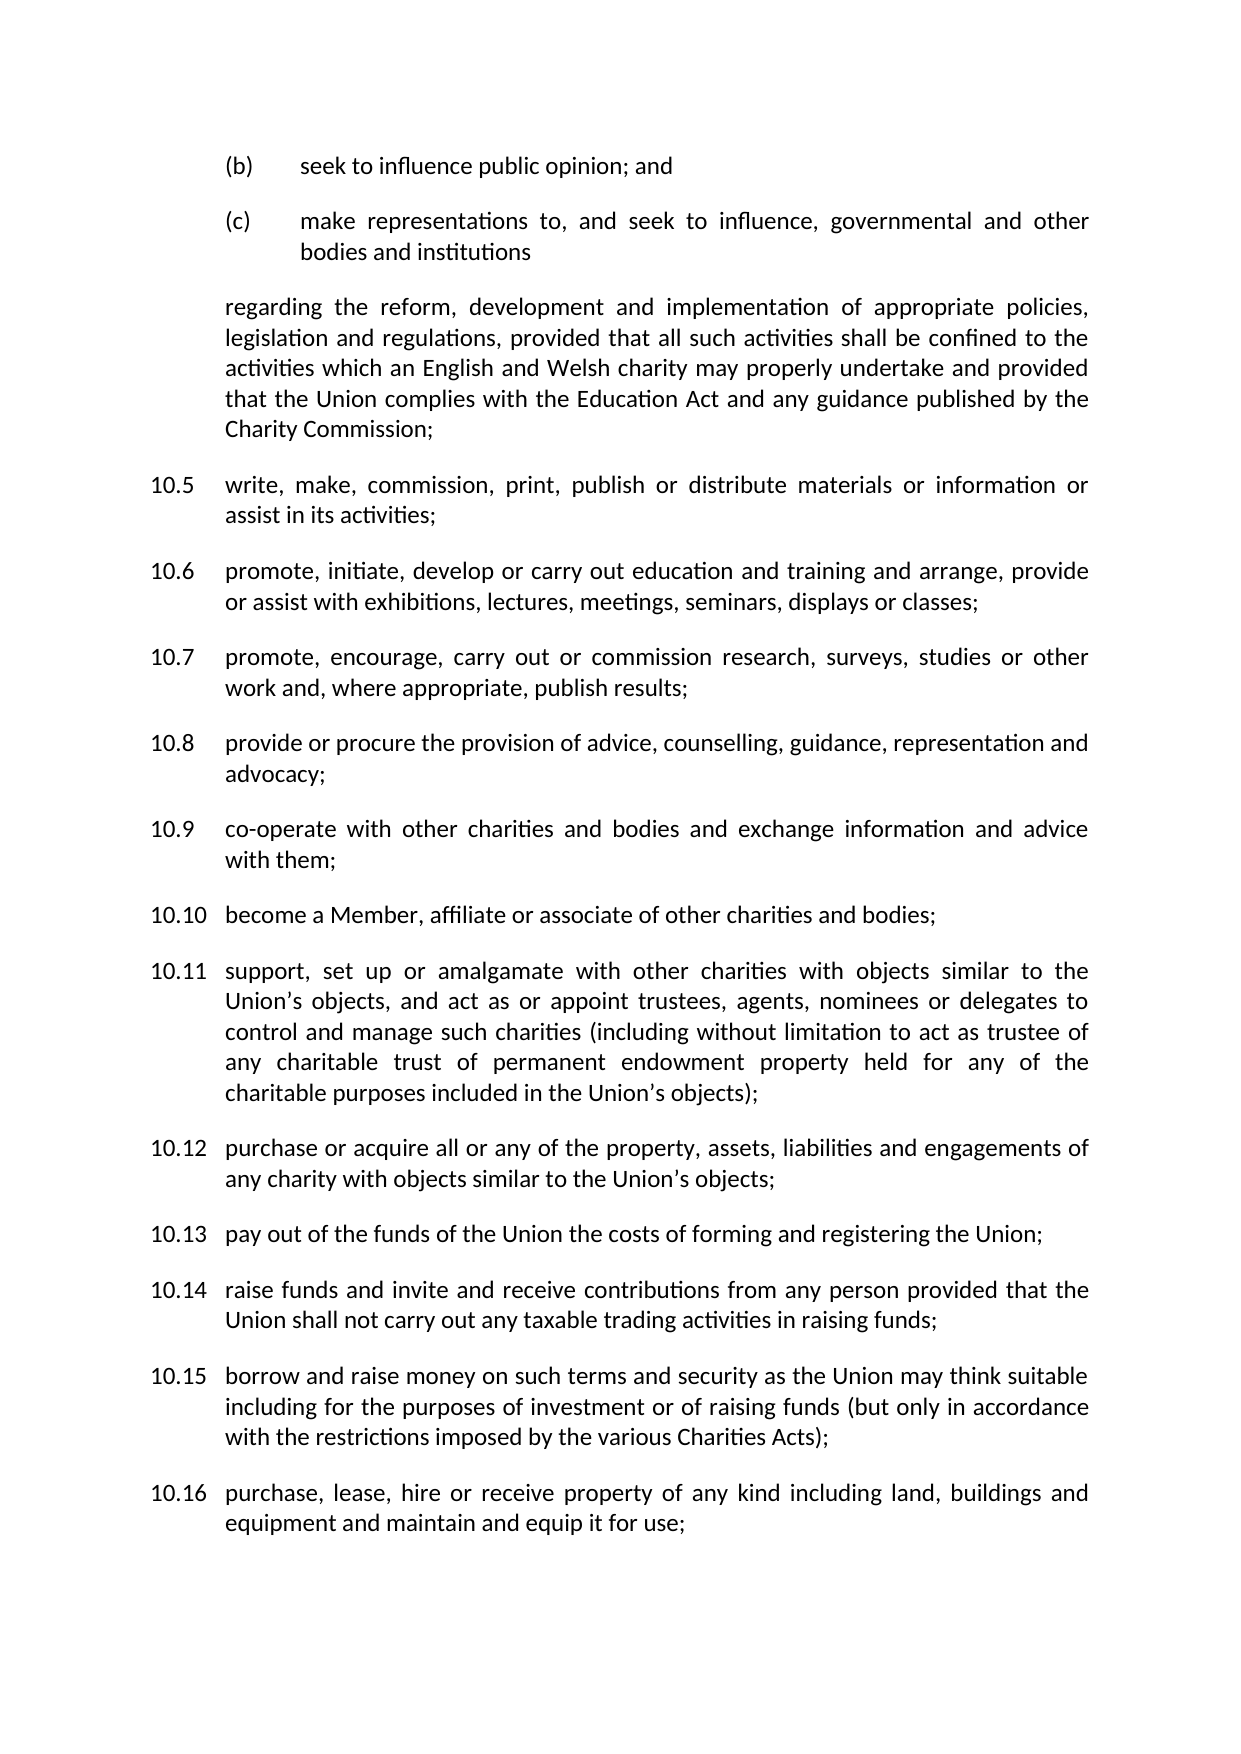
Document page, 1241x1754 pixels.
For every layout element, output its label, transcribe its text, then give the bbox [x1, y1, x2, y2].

list seek to influence public opinion; and [225, 150, 1090, 181]
list make representations to, and seek to influence, governmental and other bodies and institutions [225, 206, 1090, 267]
text purchase or acquire all or any of the property, assets, liabilities and engagements of any charity with objects similar to the Union’s objects; [150, 1132, 1090, 1193]
text support, set up or amalgamate with other charities with objects similar to the Union’s objects, and act as or appoint trustees, agents, nominees or delegates to control and manage such charities (including without limitation to act as trustee of any charitable trust of permanent endowment property held for any of the charitable purposes included in the Union’s objects); [150, 955, 1090, 1107]
text write, make, commission, print, publish or distribute materials or information or assist in its activities; [150, 469, 1090, 530]
text raise funds and invite and receive contributions from any person provided that the Union shall not carry out any taxable trading activities in raising funds; [150, 1274, 1090, 1335]
list regarding the reform, development and implementation of appropriate policies, legislation and regulations, provided that all such activities shall be confined to the activities which an English and Welsh charity may properly undertake and provided that the Union complies with the Education Act and any guidance published by the Charity Commission; [225, 292, 1090, 444]
text borrow and raise money on such terms and security as the Union may think suitable including for the purposes of investment or of raising funds (but only in accordance with the restrictions imposed by the various Charities Acts); [150, 1360, 1090, 1452]
text provide or procure the provision of advice, counselling, guidance, representation and advocacy; [150, 727, 1090, 788]
text co-operate with other charities and bodies and exchange information and advice with them; [150, 813, 1090, 874]
text become a Member, affiliate or associate of other charities and bodies; [150, 899, 1090, 930]
text purchase, lease, hire or receive property of any kind including land, buildings and equipment and maintain and equip it for use; [150, 1477, 1090, 1538]
text promote, initiate, develop or carry out education and training and arrange, provide or assist with exhibitions, lectures, meetings, seminars, displays or classes; [150, 555, 1090, 616]
text pay out of the funds of the Union the costs of forming and registering the Union; [150, 1218, 1090, 1249]
text promote, encourage, carry out or commission research, surveys, studies or other work and, where appropriate, publish results; [150, 641, 1090, 702]
